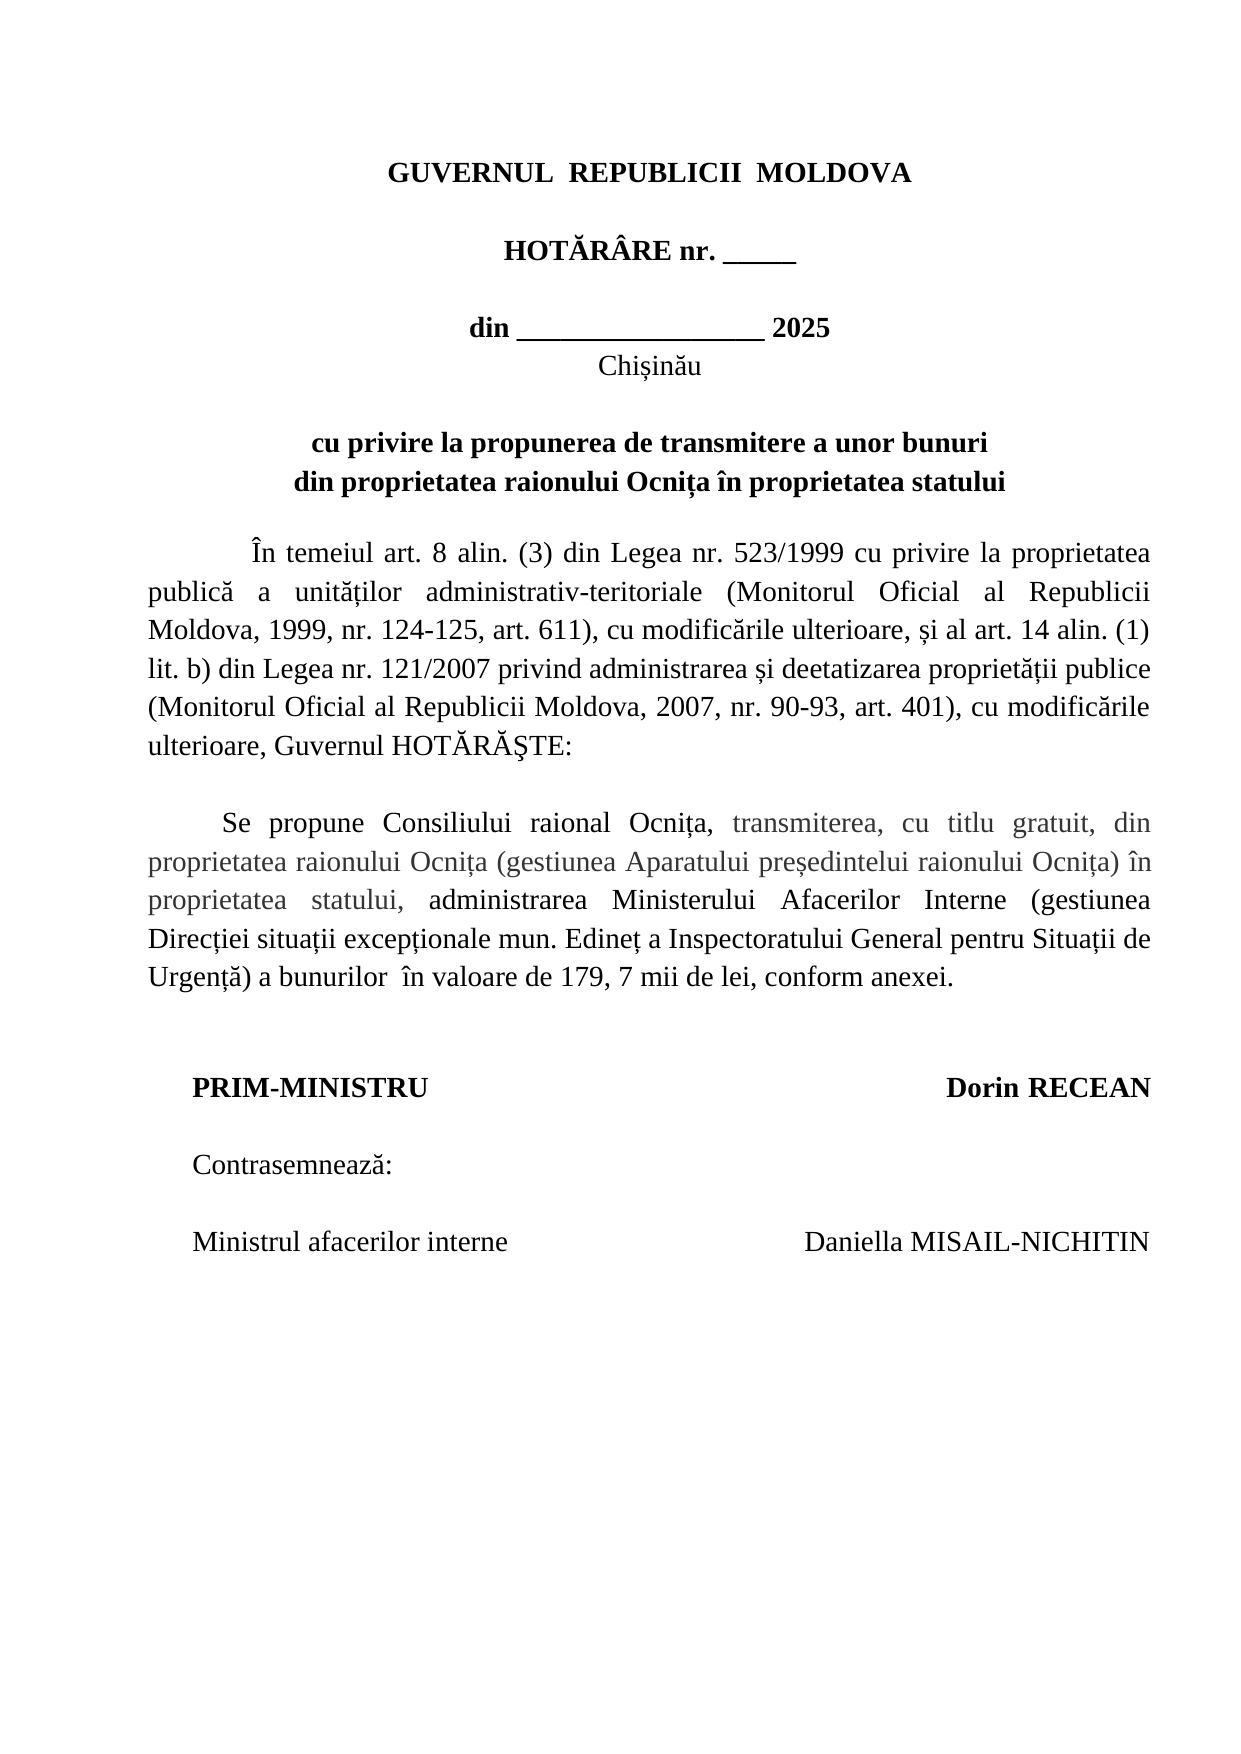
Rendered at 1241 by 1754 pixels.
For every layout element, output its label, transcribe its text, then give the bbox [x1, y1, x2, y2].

text HOTĂRÂRE nr. _____ [148, 233, 1152, 266]
text În temeiul art. 8 alin. (3) din Legea nr. 523/1999 cu privire la proprietatea publică a unităților administrativ-teritoriale (Monitorul Oficial al Republicii Moldova, 1999, nr. 124-125, art. 611), cu modificările ulterioare, și al art. 14 alin. (1) lit. b) din Legea nr. 121/2007 privind administrarea și deetatizarea proprietății publice (Monitorul Oficial al Republicii Moldova, 2007, nr. 90-93, art. 401), cu modificările ulterioare, Guvernul HOTĂRĂŞTE: [148, 535, 1152, 762]
text cu privire la propunerea de transmitere a unor bunuri [148, 425, 1152, 459]
text PRIM-MINISTRU Dorin RECEAN [148, 1070, 1152, 1142]
text din proprietatea raionului Ocnița în proprietatea statului [148, 464, 1152, 497]
text Se propune Consiliului raional Ocnița, transmiterea, cu titlu gratuit, din proprietatea raionului Ocnița (gestiunea Aparatului președintelui raionului Ocnița) în proprietatea statului, administrarea Ministerului Afacerilor Interne (gestiunea Direcției situații excepționale mun. Edineț a Inspectoratului General pentru Situații de Urgență) a bunurilor în valoare de 179, 7 mii de lei, conform anexei. [148, 805, 1152, 844]
text Se propune Consiliului raional Ocnița, transmiterea, cu titlu gratuit, din proprietatea raionului Ocnița (gestiunea Aparatului președintelui raionului Ocnița) în proprietatea statului, administrarea Ministerului Afacerilor Interne (gestiunea Direcției situații excepționale mun. Edineț a Inspectoratului General pentru Situații de Urgență) a bunurilor în valoare de 179, 7 mii de lei, conform anexei. [148, 877, 1152, 993]
text Contrasemnează: [148, 1147, 1152, 1181]
text din _________________ 2025 [148, 310, 1152, 343]
text GUVERNUL REPUBLICII MOLDOVA [148, 156, 1152, 189]
text Ministrul afacerilor interne Daniella MISAIL-NICHITIN [148, 1224, 1152, 1296]
text Chișinău [148, 348, 1152, 382]
